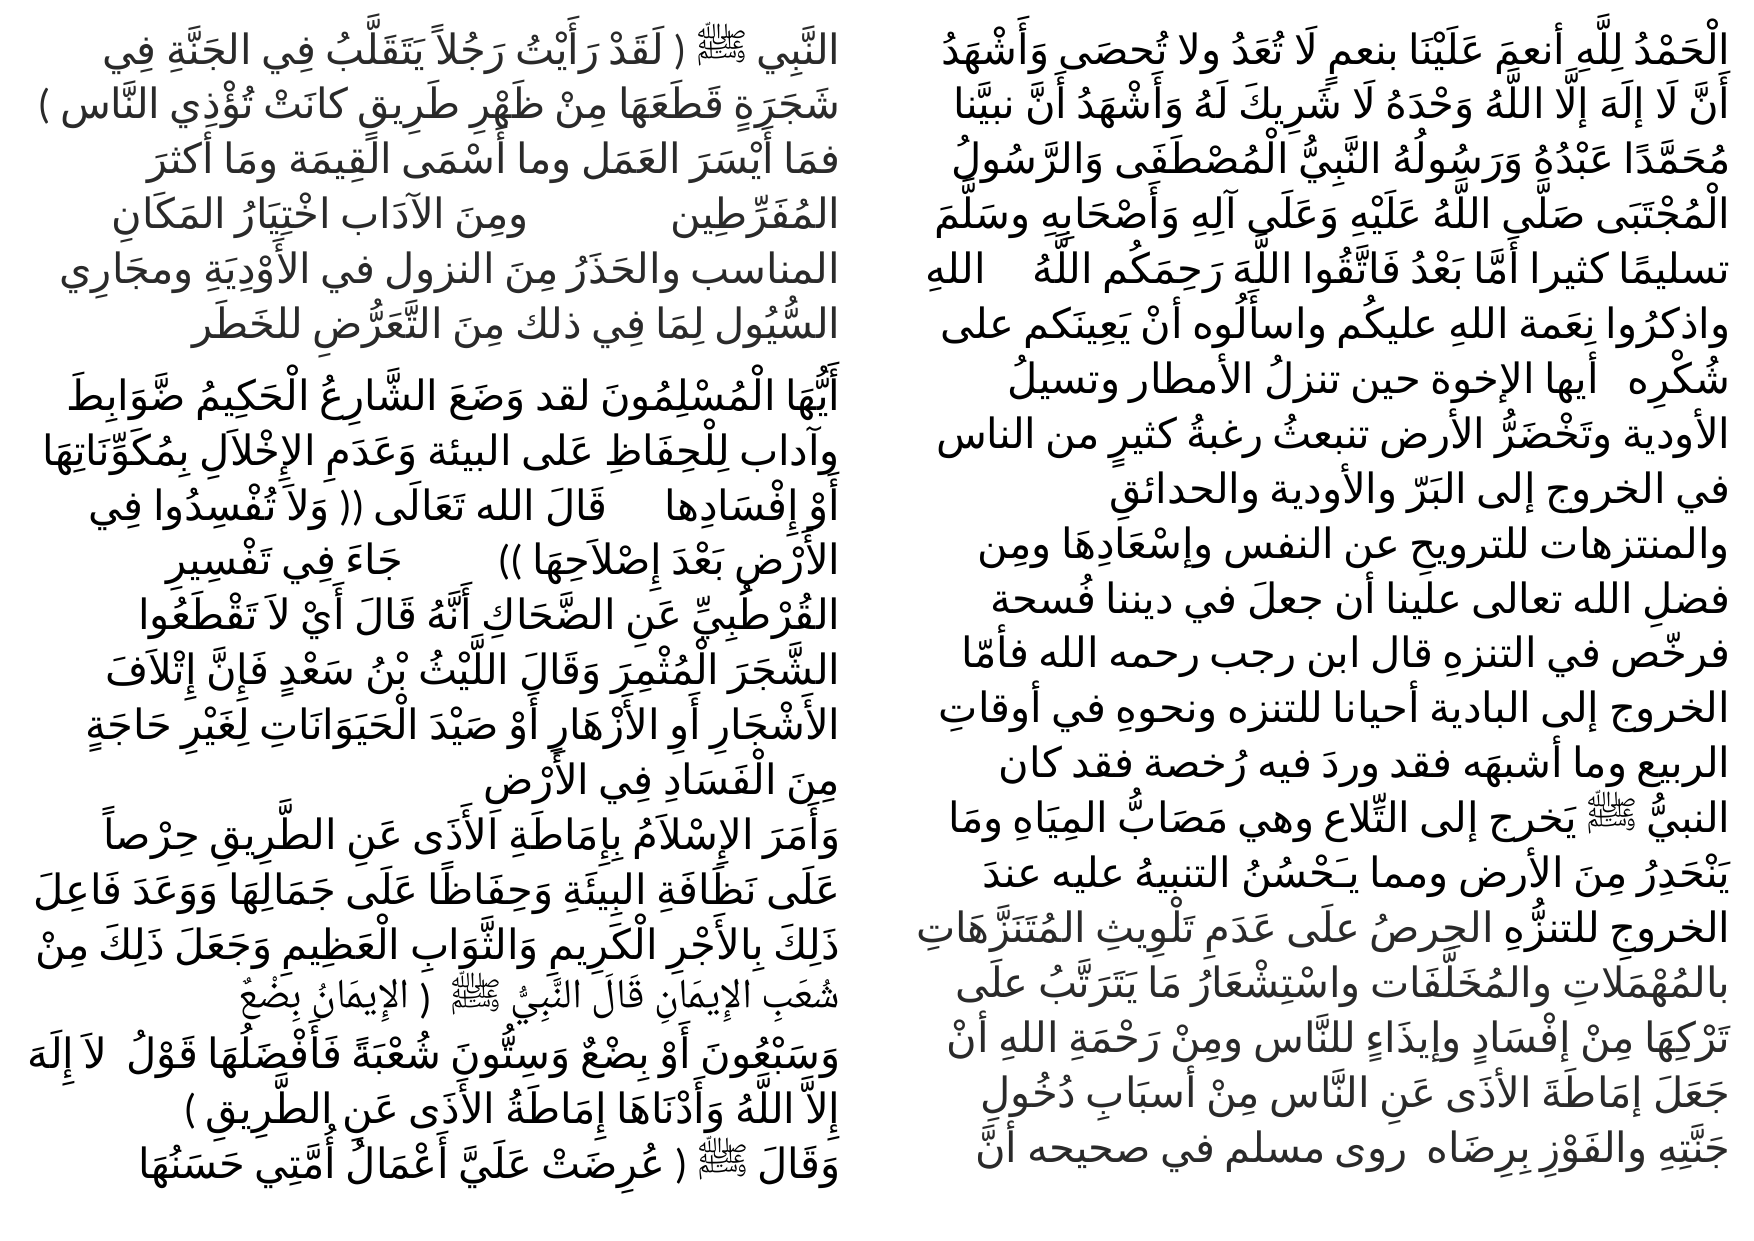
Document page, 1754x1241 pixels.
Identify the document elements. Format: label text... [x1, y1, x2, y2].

text الْحَمْدُ لِلَّهِ أنعمَ عَلَيْنَا بنعمٍ لَا تُعَدُ ولا تُحصَى وَأَشْهَدُ أَنَّ لَا إلَهَ إلَّا اللَّهُ وَحْدَهُ لَا شَرِيكَ لَهُ وَأَشْهَدُ أَنَّ نبيَّنا مُحَمَّدًا عَبْدُهُ وَرَسُولُهُ النَّبِيُّ الْمُصْطَفَى وَالرَّسُولُ الْمُجْتَبَى صَلَّى اللَّهُ عَلَيْهِ وَعَلَى آلِهِ وَأَصْحَابِهِ وسَلَّمَ تسليمًا كثيرا أَمَّا بَعْدُ فَاتَّقُوا اللَّهَ رَحِمَكُم اللَّهُ اللهِ واذكرُوا نِعَمة اللهِ عليكُم واسأَلُوه أنْ يَعِينَكم على شُكْرِه أيها الإخوة حين تنزلُ الأمطار وتسيلُ الأودية وتَخْضَرُّ الأرض تنبعثُ رغبةُ كثيرٍ من الناس في الخروج إلى البَرّ والأودية والحدائقِ والمنتزهات للترويحِ عن النفس وإسْعَادِهَا ومِن فضلِ الله تعالى علينا أن جعلَ في ديننا فُسحة فرخّص في التنزهِ قال ابن رجب رحمه الله فأمّا الخروج إلى البادية أحيانا للتنزه ونحوهِ في أوقاتِ الربيع وما أشبهَه فقد وردَ فيه رُخصة فقد كان النبيُّ ﷺ يَخرج إلى ‌التِّلاع وهي مَصَابُّ المِيَاهِ ومَا يَنْحَدِرُ مِنَ الأرض ومما يـَحْسُنُ التنبيهُ عليه عندَ الخروجِ للتنزُّهِ الحِرصُ علَى عَدَمِ تَلْوِيثِ المُتَنَزَّهَاتِ بالمُهْمَلاتِ والمُخَلَّفَات واسْتِشْعَارُ مَا يَتَرَتَّبُ علَى تَرْكِهَا مِنْ إفْسَادٍ وإيذَاءٍ للنَّاس ومِنْ رَحْمَةِ اللهِ أنْ جَعَلَ إمَاطَةَ الأذَى عَنِ النَّاس مِنْ أسبَابِ دُخُولِ جَنَّتِهِ والفَوْزِ بِرِضَاه روى مسلم في صحيحه أنَّ النَّبِي ﷺ ( لَقَدْ رَأَيْتُ رَجُلاً يَتَقَلَّبُ فِي الجَنَّةِ فِي شَجَرَةٍ قَطَعَهَا مِنْ ظَهْرِ طَرِيقٍ كانَتْ تُؤْذِي النَّاس ) فمَا أَيْسَرَ العَمَل وما أَسْمَى القِيمَة ومَا أكثرَ المُفَرِّطِين ومِنَ الآدَاب اخْتِيَارُ المَكَانِ المناسب والحَذَرُ مِنَ النزول في الأَوْدِيَةِ ومجَارِي السُّيُول لِمَا فِي ذلك مِنَ التَّعَرُّضِ للخَطَر [914, 24, 1730, 1172]
text الْحَمْدُ لِلَّهِ أنعمَ عَلَيْنَا بنعمٍ لَا تُعَدُ ولا تُحصَى وَأَشْهَدُ أَنَّ لَا إلَهَ إلَّا اللَّهُ وَحْدَهُ لَا شَرِيكَ لَهُ وَأَشْهَدُ أَنَّ نبيَّنا مُحَمَّدًا عَبْدُهُ وَرَسُولُهُ النَّبِيُّ الْمُصْطَفَى وَالرَّسُولُ الْمُجْتَبَى صَلَّى اللَّهُ عَلَيْهِ وَعَلَى آلِهِ وَأَصْحَابِهِ وسَلَّمَ تسليمًا كثيرا أَمَّا بَعْدُ فَاتَّقُوا اللَّهَ رَحِمَكُم اللَّهُ اللهِ واذكرُوا نِعَمة اللهِ عليكُم واسأَلُوه أنْ يَعِينَكم على شُكْرِه أيها الإخوة حين تنزلُ الأمطار وتسيلُ الأودية وتَخْضَرُّ الأرض تنبعثُ رغبةُ كثيرٍ من الناس في الخروج إلى البَرّ والأودية والحدائقِ والمنتزهات للترويحِ عن النفس وإسْعَادِهَا ومِن فضلِ الله تعالى علينا أن جعلَ في ديننا فُسحة فرخّص في التنزهِ قال ابن رجب رحمه الله فأمّا الخروج إلى البادية أحيانا للتنزه ونحوهِ في أوقاتِ الربيع وما أشبهَه فقد وردَ فيه رُخصة فقد كان النبيُّ ﷺ يَخرج إلى ‌التِّلاع وهي مَصَابُّ المِيَاهِ ومَا يَنْحَدِرُ مِنَ الأرض ومما يـَحْسُنُ التنبيهُ عليه عندَ الخروجِ للتنزُّهِ الحِرصُ علَى عَدَمِ تَلْوِيثِ المُتَنَزَّهَاتِ بالمُهْمَلاتِ والمُخَلَّفَات واسْتِشْعَارُ مَا يَتَرَتَّبُ علَى تَرْكِهَا مِنْ إفْسَادٍ وإيذَاءٍ للنَّاس ومِنْ رَحْمَةِ اللهِ أنْ جَعَلَ إمَاطَةَ الأذَى عَنِ النَّاس مِنْ أسبَابِ دُخُولِ جَنَّتِهِ والفَوْزِ بِرِضَاه روى مسلم في صحيحه أنَّ النَّبِي ﷺ ( لَقَدْ رَأَيْتُ رَجُلاً يَتَقَلَّبُ فِي الجَنَّةِ فِي شَجَرَةٍ قَطَعَهَا مِنْ ظَهْرِ طَرِيقٍ كانَتْ تُؤْذِي النَّاس ) فمَا أَيْسَرَ العَمَل وما أَسْمَى القِيمَة ومَا أكثرَ المُفَرِّطِين ومِنَ الآدَاب اخْتِيَارُ المَكَانِ المناسب والحَذَرُ مِنَ النزول في الأَوْدِيَةِ ومجَارِي السُّيُول لِمَا فِي ذلك مِنَ التَّعَرُّضِ للخَطَر [24, 24, 840, 349]
